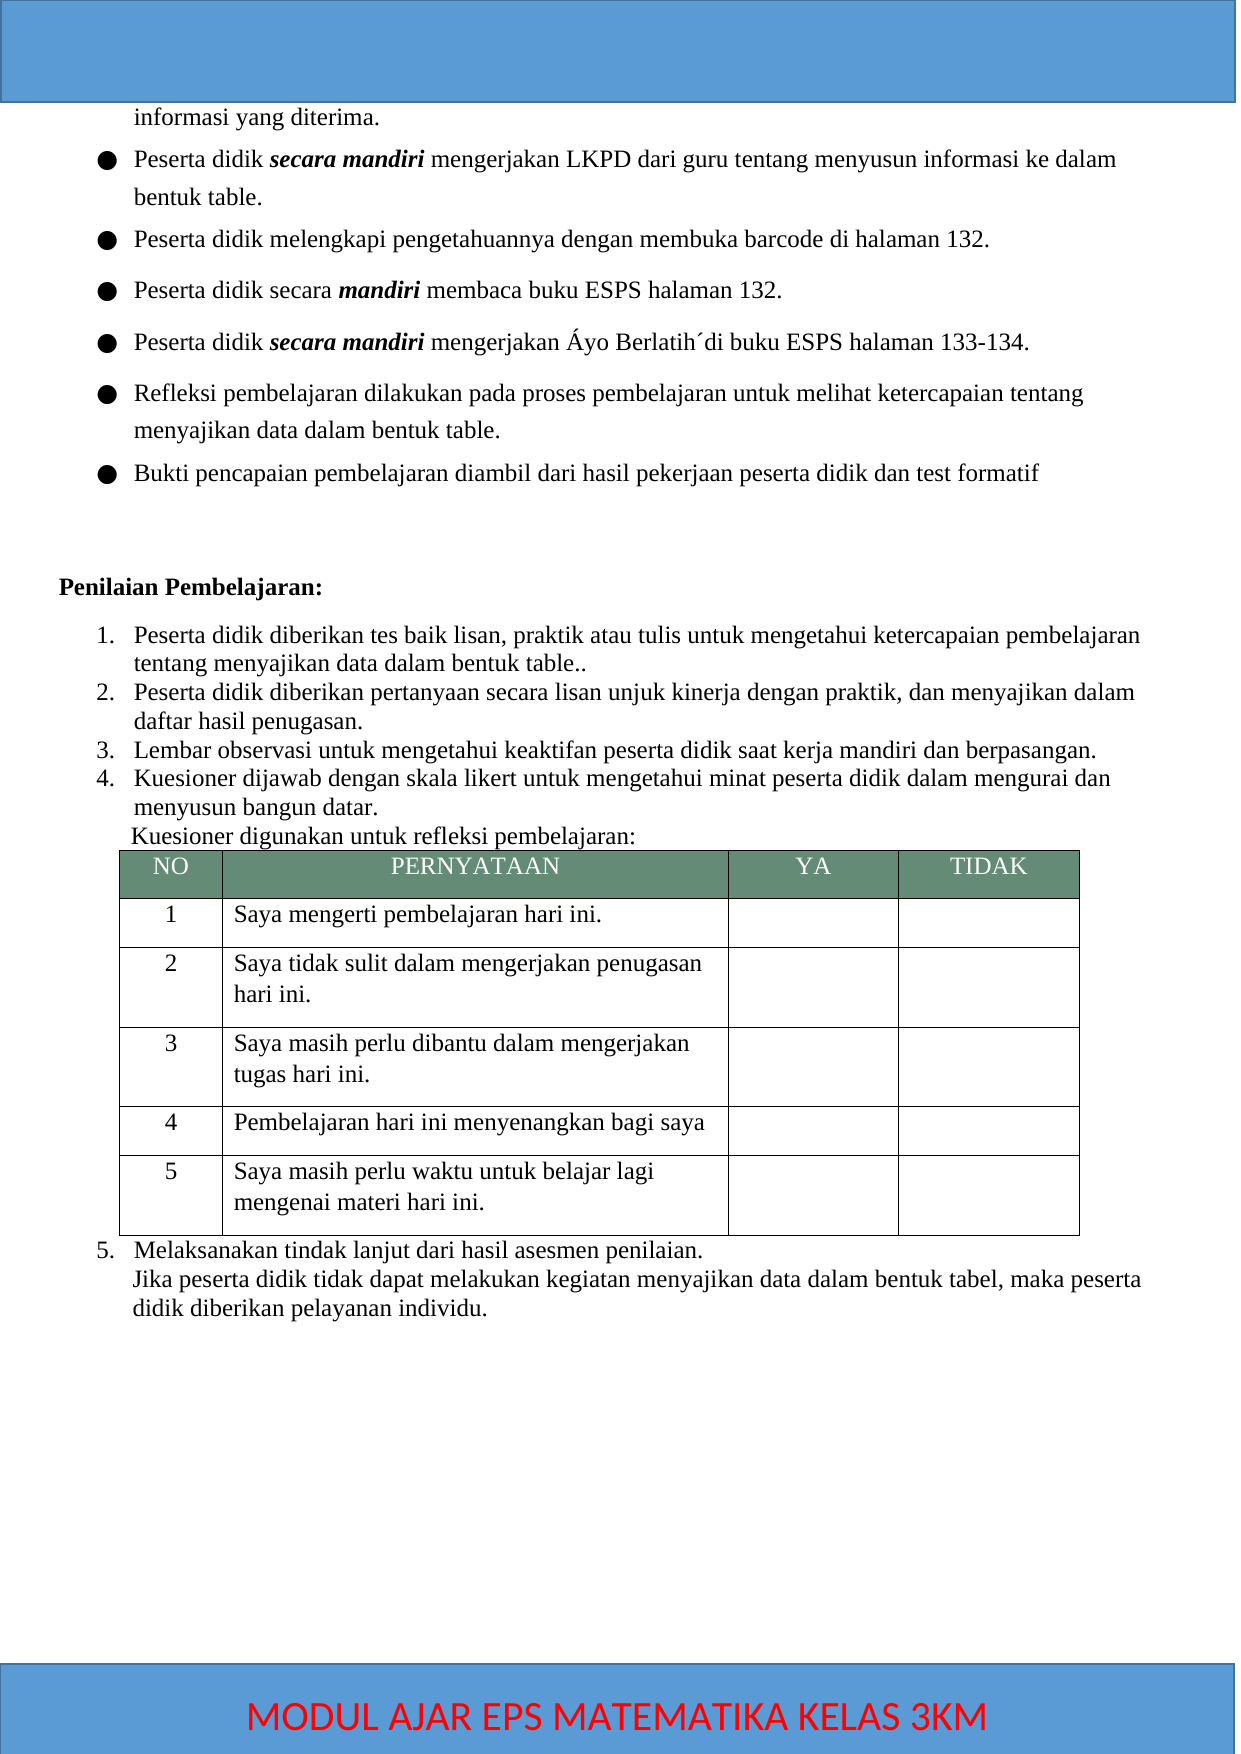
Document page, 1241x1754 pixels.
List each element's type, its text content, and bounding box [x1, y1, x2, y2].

list Peserta didik diberikan tes baik lisan, praktik atau tulis untuk mengetahui ketercapaian pembelajaran tentang menyajikan data dalam bentuk table.. [96, 620, 1182, 677]
list Peserta didik diberikan pertanyaan secara lisan unjuk kinerja dengan praktik, dan menyajikan dalam daftar hasil penugasan. [96, 677, 1182, 735]
table_header TIDAK [899, 851, 1079, 898]
list Refleksi pembelajaran dilakukan pada proses pembelajaran untuk melihat ketercapaian tentang menyajikan data dalam bentuk table. [96, 364, 1182, 444]
text Penilaian Pembelajaran: [58, 572, 1182, 601]
table_cell [729, 1156, 898, 1234]
table_header PERNYATAAN [223, 851, 728, 898]
table_cell 5 [120, 1156, 222, 1234]
table_cell 3 [120, 1028, 222, 1106]
list Kuesioner dijawab dengan skala likert untuk mengetahui minat peserta didik dalam mengurai dan menyusun bangun datar. [96, 763, 1182, 821]
list Peserta didik secara mandiri mengerjakan Áyo Berlatih´di buku ESPS halaman 133-134. [96, 313, 1182, 364]
list Peserta didik secara mandiri membaca buku ESPS halaman 132. [96, 262, 1182, 313]
table_header YA [729, 851, 898, 898]
list Peserta didik secara mandiri mengerjakan LKPD dari guru tentang menyusun informasi ke dalam bentuk table. [96, 131, 1182, 211]
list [96, 102, 1182, 131]
table_cell Saya masih perlu dibantu dalam mengerjakan tugas hari ini. [223, 1028, 728, 1106]
text Kuesioner digunakan untuk refleksi pembelajaran: [131, 821, 1182, 850]
table_cell [899, 948, 1079, 1027]
table_cell [729, 899, 898, 947]
list Peserta didik melengkapi pengetahuannya dengan membuka barcode di halaman 132. [96, 211, 1182, 262]
text Jika peserta didik tidak dapat melakukan kegiatan menyajikan data dalam bentuk tabel, maka peserta didik diberikan pelayanan individu. [132, 1264, 1182, 1322]
table_cell Saya mengerti pembelajaran hari ini. [223, 899, 728, 947]
table_cell Pembelajaran hari ini menyenangkan bagi saya [223, 1107, 728, 1155]
table_cell [899, 1028, 1079, 1106]
list Lembar observasi untuk mengetahui keaktifan peserta didik saat kerja mandiri dan berpasangan. [96, 735, 1182, 763]
table_cell [729, 1028, 898, 1106]
table_cell [729, 1107, 898, 1155]
list Melaksanakan tindak lanjut dari hasil asesmen penilaian. [96, 1236, 1182, 1264]
table_cell 2 [120, 948, 222, 1027]
table_cell 4 [120, 1107, 222, 1155]
table_cell [729, 948, 898, 1027]
table_cell 1 [120, 899, 222, 947]
list Bukti pencapaian pembelajaran diambil dari hasil pekerjaan peserta didik dan test formatif [96, 444, 1182, 496]
table_cell [899, 1156, 1079, 1234]
table_cell [899, 899, 1079, 947]
table_cell Saya tidak sulit dalam mengerjakan penugasan hari ini. [223, 948, 728, 1027]
table_cell [899, 1107, 1079, 1155]
table_header NO [120, 851, 222, 898]
table_cell Saya masih perlu waktu untuk belajar lagi mengenai materi hari ini. [223, 1156, 728, 1234]
